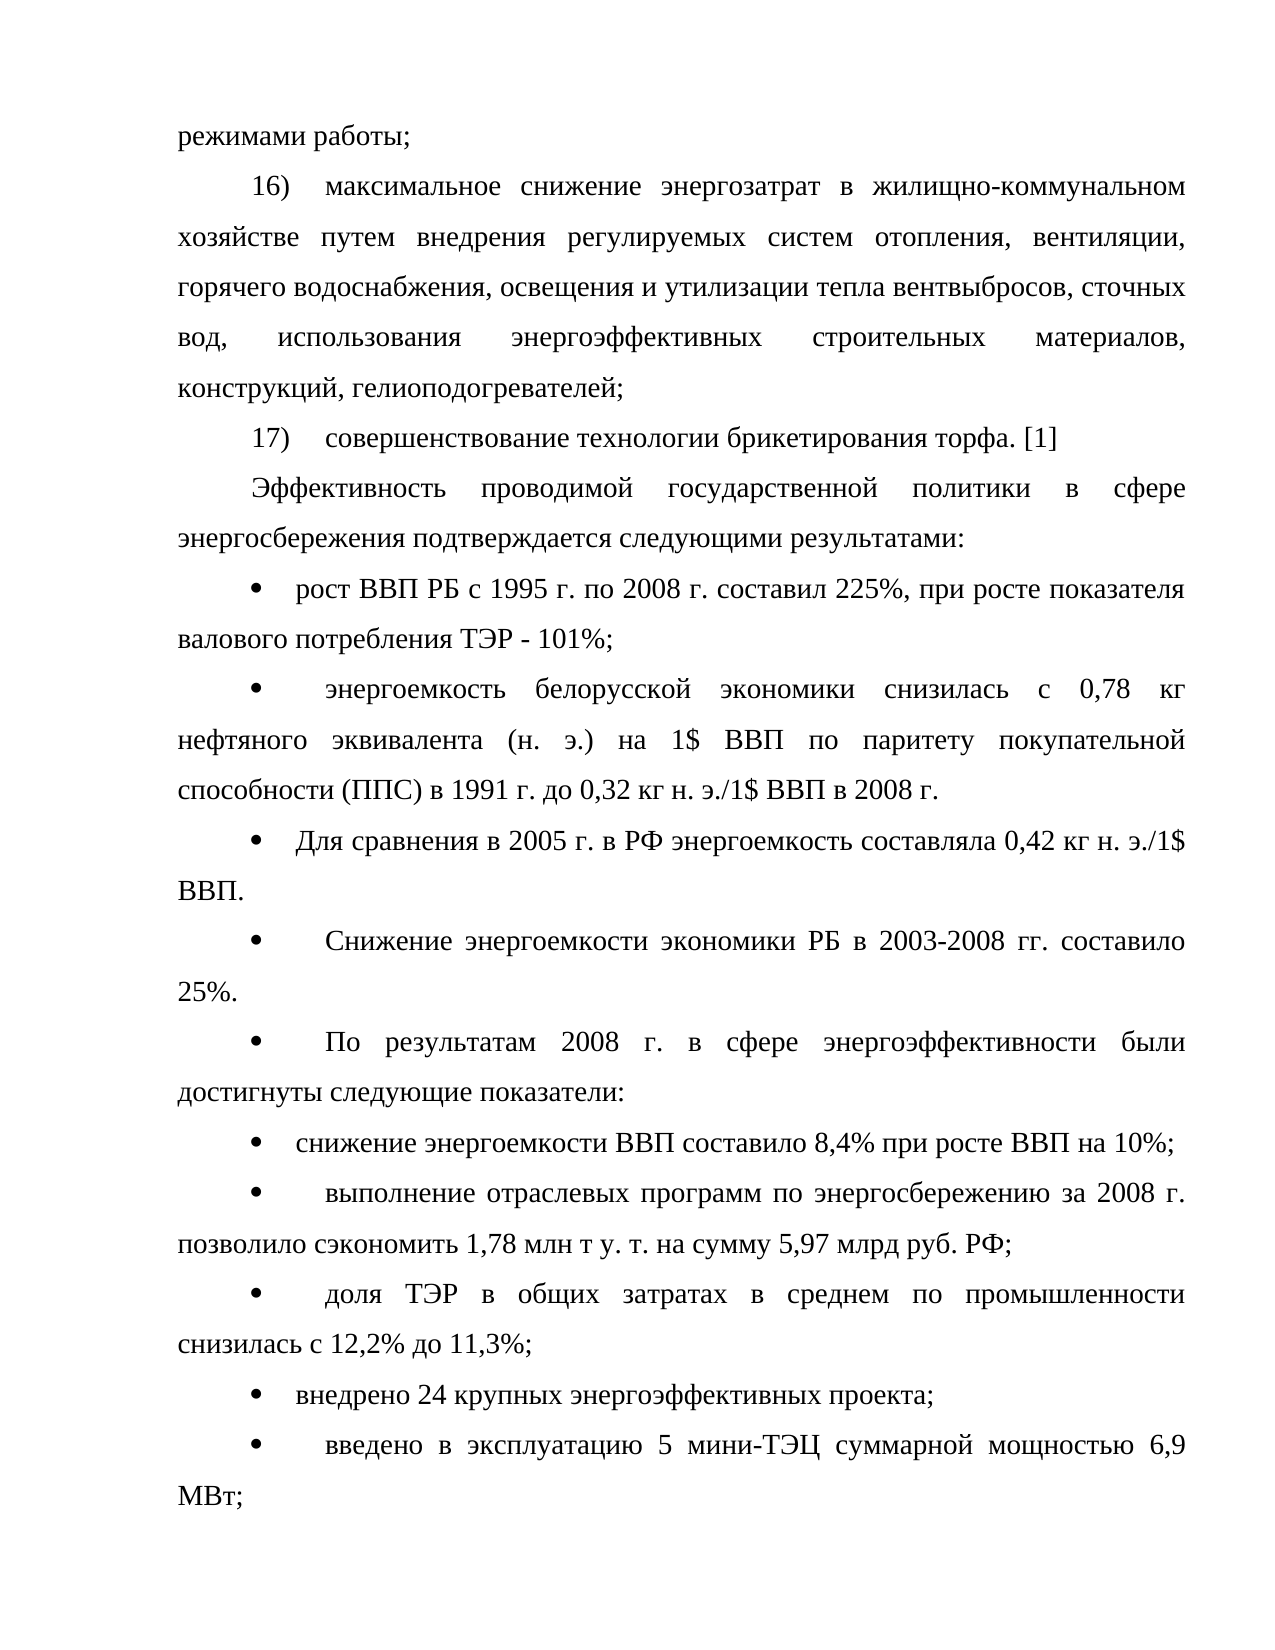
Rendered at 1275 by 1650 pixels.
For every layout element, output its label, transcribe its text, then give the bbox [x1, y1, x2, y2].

text · введено в эксплуатацию 5 мини-ТЭЦ суммарной мощностью 6,9 МВт; [177, 1427, 1186, 1511]
text · снижение энергоемкости ВВП составило 8,4% при росте ВВП на 10%; [177, 1125, 1186, 1158]
text 17) совершенствование технологии брикетирования торфа. [1] [177, 420, 1186, 453]
text · Снижение энергоемкости экономики РБ в 2003-2008 гг. составило 25%. [177, 923, 1186, 1007]
text · Для сравнения в 2005 г. в РФ энергоемкость составляла 0,42 кг н. э./1$ ВВП. [177, 823, 1186, 907]
text · рост ВВП РБ с 1995 г. по 2008 г. составил 225%, при росте показателя валового потребления ТЭР - 101%; [177, 571, 1186, 655]
text · доля ТЭР в общих затратах в среднем по промышленности снизилась с 12,2% до 11,3%; [177, 1276, 1186, 1360]
text · выполнение отраслевых программ по энергосбережению за 2008 г. позволило сэкономить 1,78 млн т у. т. на сумму 5,97 млрд руб. РФ; [177, 1175, 1186, 1259]
text · По результатам 2008 г. в сфере энергоэффективности были достигнуты следующие показатели: [177, 1024, 1186, 1108]
text · внедрено 24 крупных энергоэффективных проекта; [177, 1377, 1186, 1410]
text Эффективность проводимой государственной политики в сфере энергосбережения подтверждается следующими результатами: [177, 470, 1186, 554]
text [177, 118, 1186, 152]
text 16) максимальное снижение энергозатрат в жилищно-коммунальном хозяйстве путем внедрения регулируемых систем отопления, вентиляции, горячего водоснабжения, освещения и утилизации тепла вентвыбросов, сточных вод, использования энергоэффективных строительных материалов, конструкций, гелиоподогревателей; [177, 168, 1186, 403]
text · энергоемкость белорусской экономики снизилась с 0,78 кг нефтяного эквивалента (н. э.) на 1$ ВВП по паритету покупательной способности (ППС) в 1991 г. до 0,32 кг н. э./1$ ВВП в 2008 г. [177, 672, 1186, 806]
